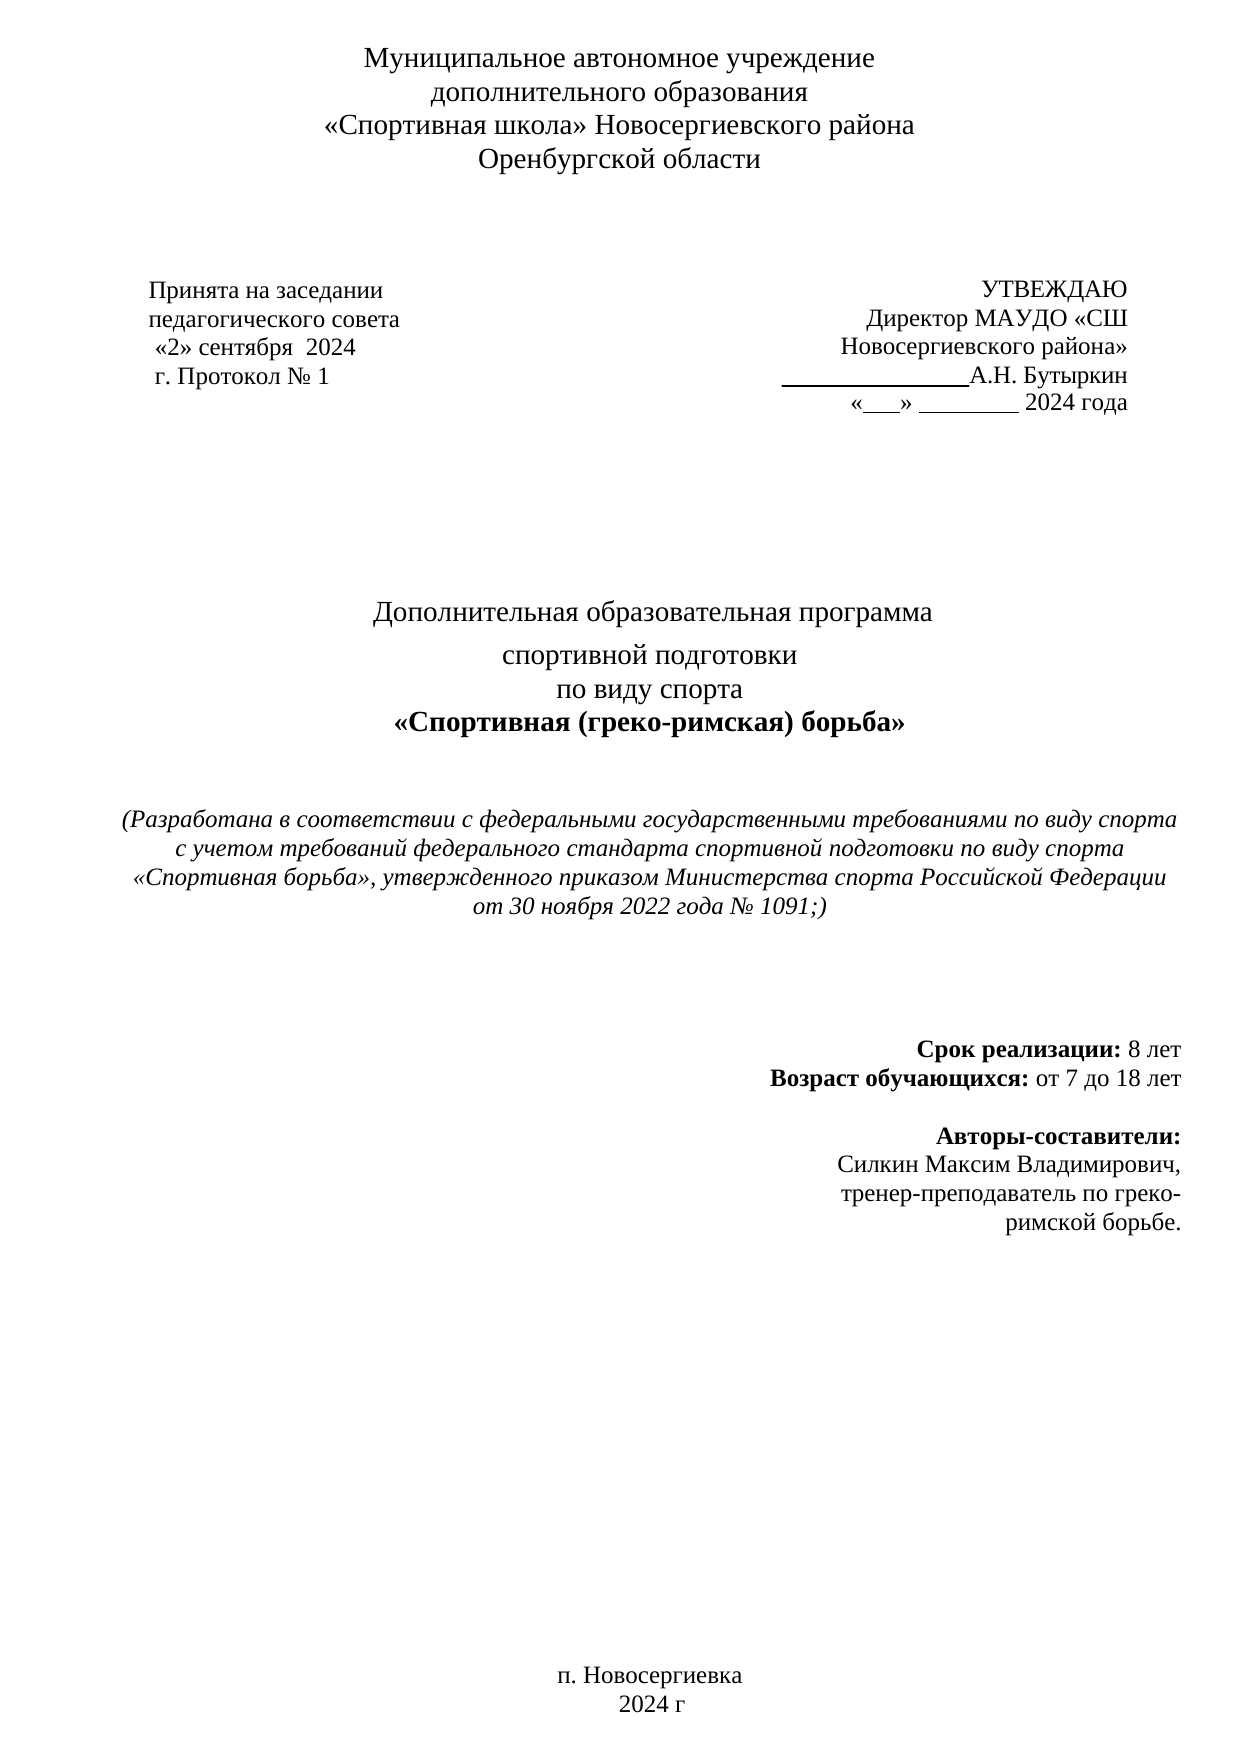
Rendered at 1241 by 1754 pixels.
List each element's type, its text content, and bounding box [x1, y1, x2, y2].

text Срок реализации: 8 лет [0, 1034, 1181, 1063]
text п. Новосергиевка [392, 1660, 907, 1689]
text по виду спорта [392, 671, 907, 704]
text Дополнительная образовательная программа [218, 594, 1081, 628]
text (Разработана в соответствии с федеральными государственными требованиями по виду спорта с учетом требований федерального стандарта спортивной подготовки по виду спорта [121, 804, 1178, 862]
text Авторы-составители: Силкин Максим Владимирович, тренер-преподаватель по греко-римской борьбе. [832, 1121, 1181, 1236]
subtitle «Спортивная (греко-римская) борьба» [392, 704, 907, 738]
text спортивной подготовки [218, 637, 1081, 671]
text Возраст обучающихся: от 7 до 18 лет [0, 1063, 1181, 1092]
text «Спортивная борьба», утвержденного приказом Министерства спорта Российской Федерации от 30 ноября 2022 года № 1091;) [121, 862, 1178, 919]
text 2024 г [392, 1689, 912, 1717]
